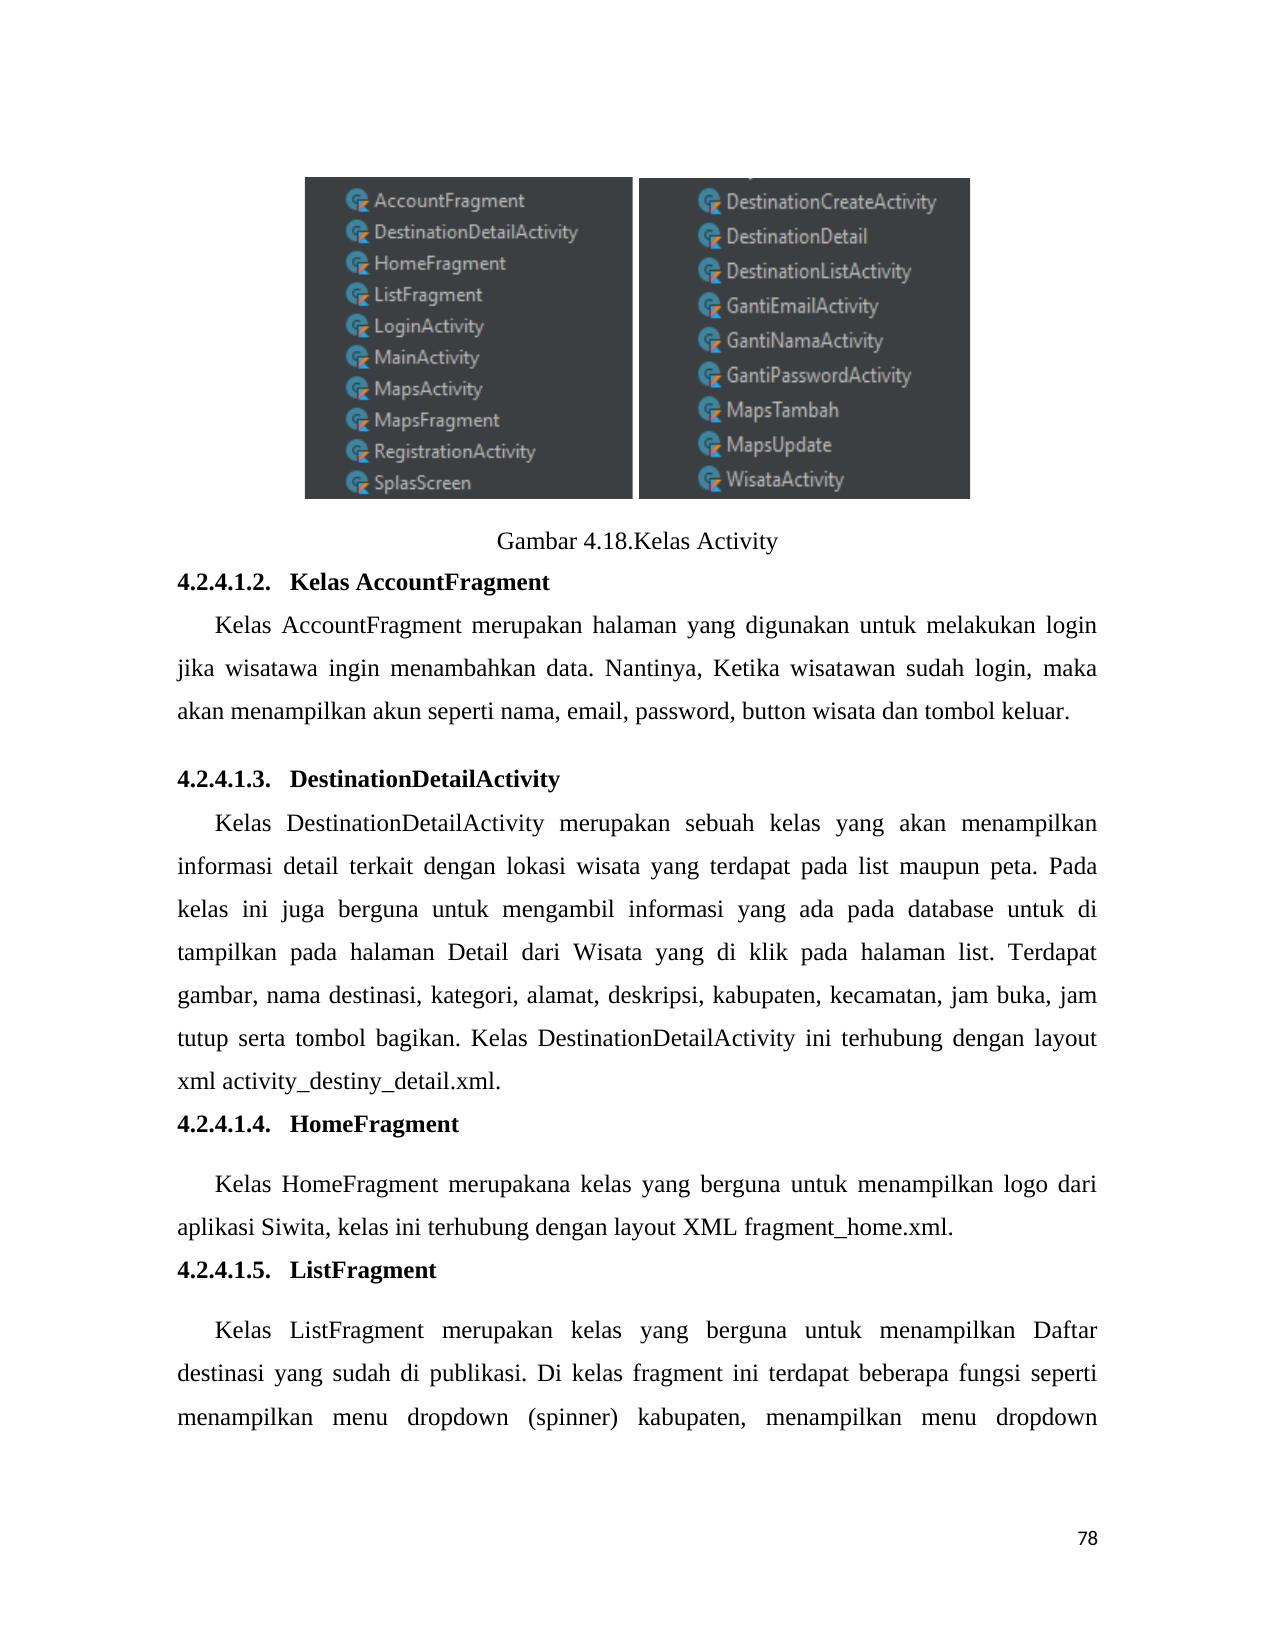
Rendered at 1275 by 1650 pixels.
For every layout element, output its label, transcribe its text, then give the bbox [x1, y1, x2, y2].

text Kelas AccountFragment merupakan halaman yang digunakan untuk melakukan login jika wisatawa ingin menambahkan data. Nantinya, Ketika wisatawan sudah login, maka akan menampilkan akun seperti nama, email, password, button wisata dan tombol keluar. [177, 610, 1098, 725]
list Kelas AccountFragment [177, 567, 1098, 596]
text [177, 1315, 1098, 1430]
text Kelas HomeFragment merupakana kelas yang berguna untuk menampilkan logo dari aplikasi Siwita, kelas ini terhubung dengan layout XML fragment_home.xml. [177, 1169, 1098, 1241]
picture [639, 178, 971, 499]
text Kelas DestinationDetailActivity merupakan sebuah kelas yang akan menampilkan informasi detail terkait dengan lokasi wisata yang terdapat pada list maupun peta. Pada kelas ini juga berguna untuk mengambil informasi yang ada pada database untuk di tampilkan pada halaman Detail dari Wisata yang di klik pada halaman list. Terdapat gambar, nama destinasi, kategori, alamat, deskripsi, kabupaten, kecamatan, jam buka, jam tutup serta tombol bagikan. Kelas DestinationDetailActivity ini terhubung dengan layout xml activity_destiny_detail.xml. [177, 808, 1098, 1095]
list ListFragment [177, 1256, 1098, 1284]
list HomeFragment [177, 1109, 1098, 1138]
text Gambar 4.18.Kelas Activity [177, 526, 1098, 554]
picture [304, 177, 633, 499]
list DestinationDetailActivity [177, 764, 1098, 793]
